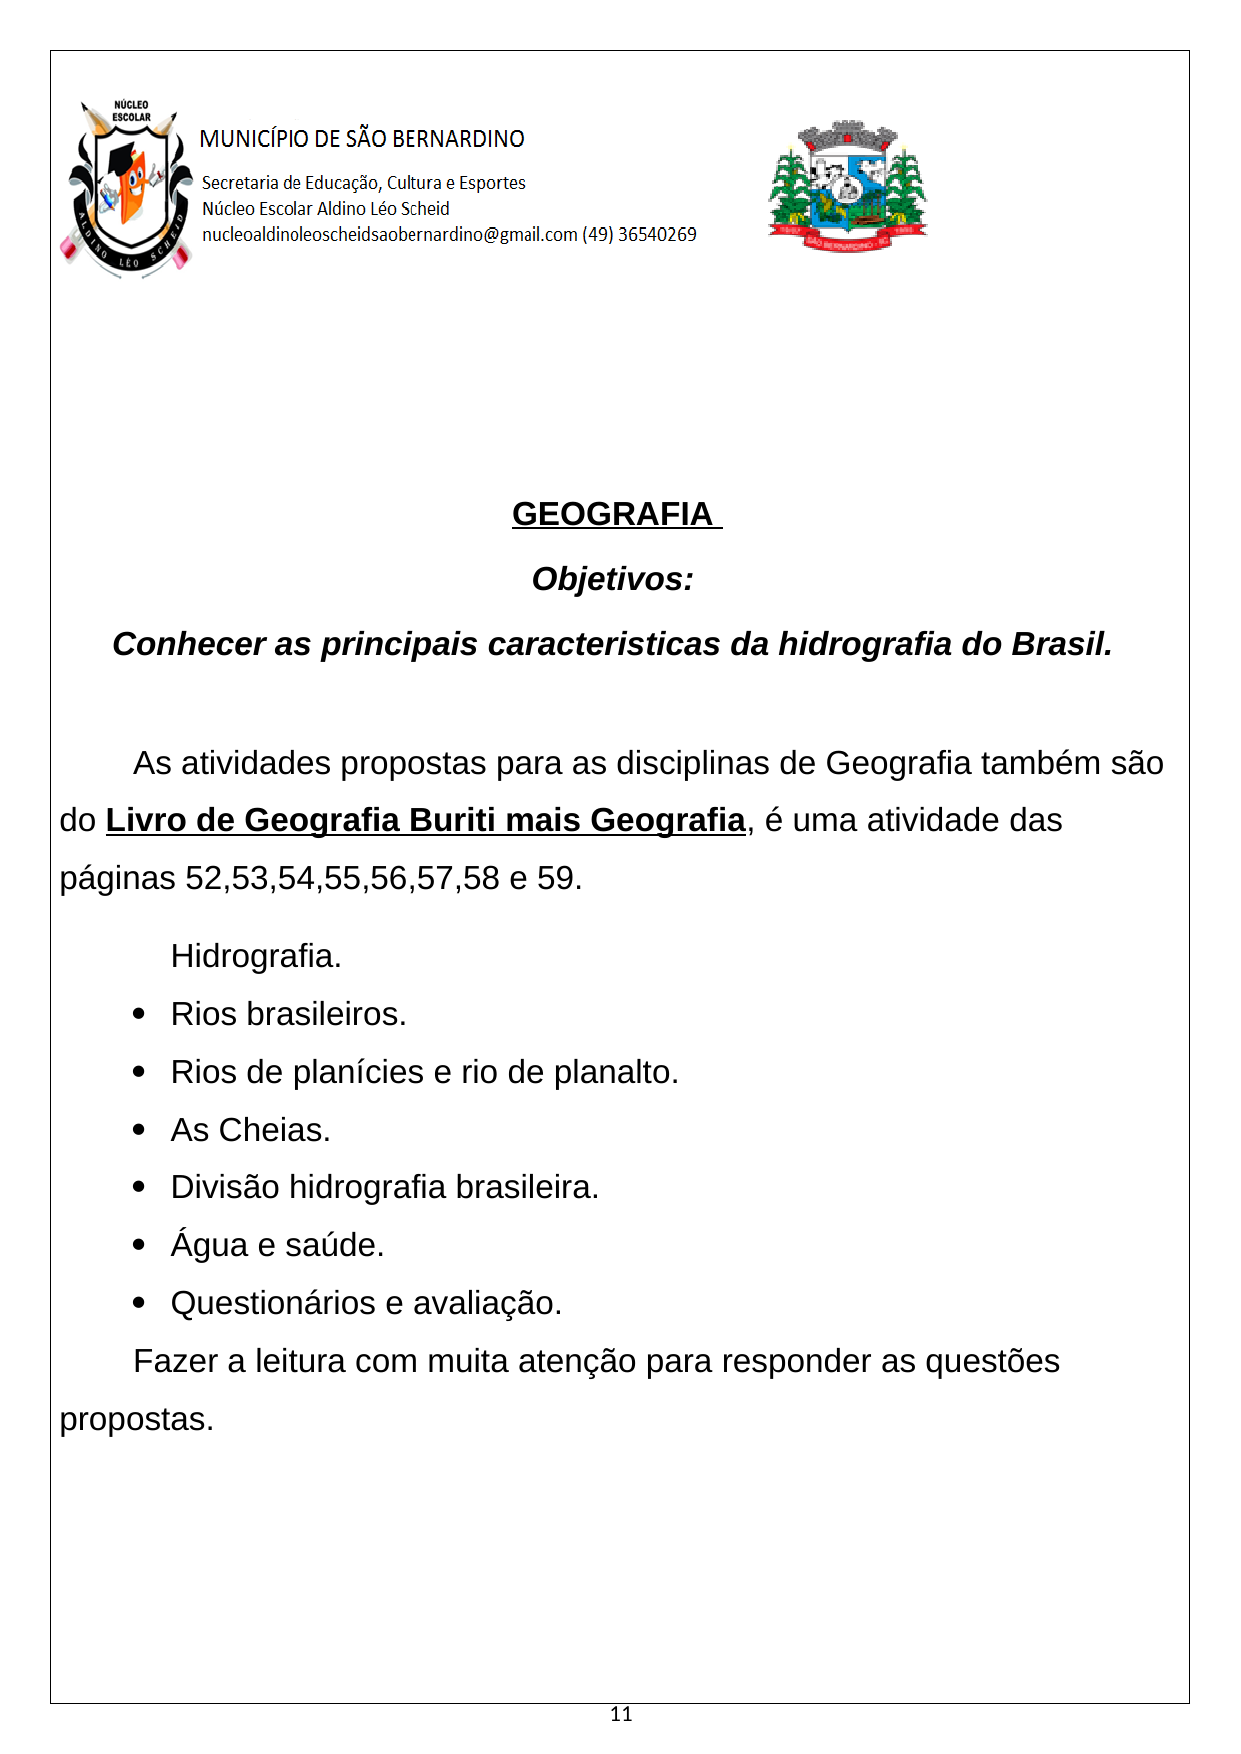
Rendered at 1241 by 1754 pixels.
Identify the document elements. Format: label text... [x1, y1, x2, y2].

list Questionários e avaliação. [133, 1283, 1167, 1322]
list Hidrografia. [170, 936, 1167, 975]
list Água e saúde. [133, 1225, 1167, 1264]
picture [59, 97, 945, 282]
text As atividades propostas para as disciplinas de Geografia também são do Livro de Geografia Buriti mais Geografia, é uma atividade das páginas 52,53,54,55,56,57,58 e 59. [59, 743, 1167, 896]
text GEOGRAFIA [59, 494, 1167, 532]
text Conhecer as principais caracteristicas da hidrografia do Brasil. [59, 624, 1167, 662]
list Rios de planícies e rio de planalto. [133, 1052, 1167, 1090]
list As Cheias. [133, 1110, 1167, 1148]
list Divisão hidrografia brasileira. [133, 1167, 1167, 1206]
text Objetivos: [59, 559, 1167, 597]
text Fazer a leitura com muita atenção para responder as questões propostas. [59, 1341, 1167, 1437]
list Rios brasileiros. [133, 994, 1167, 1033]
